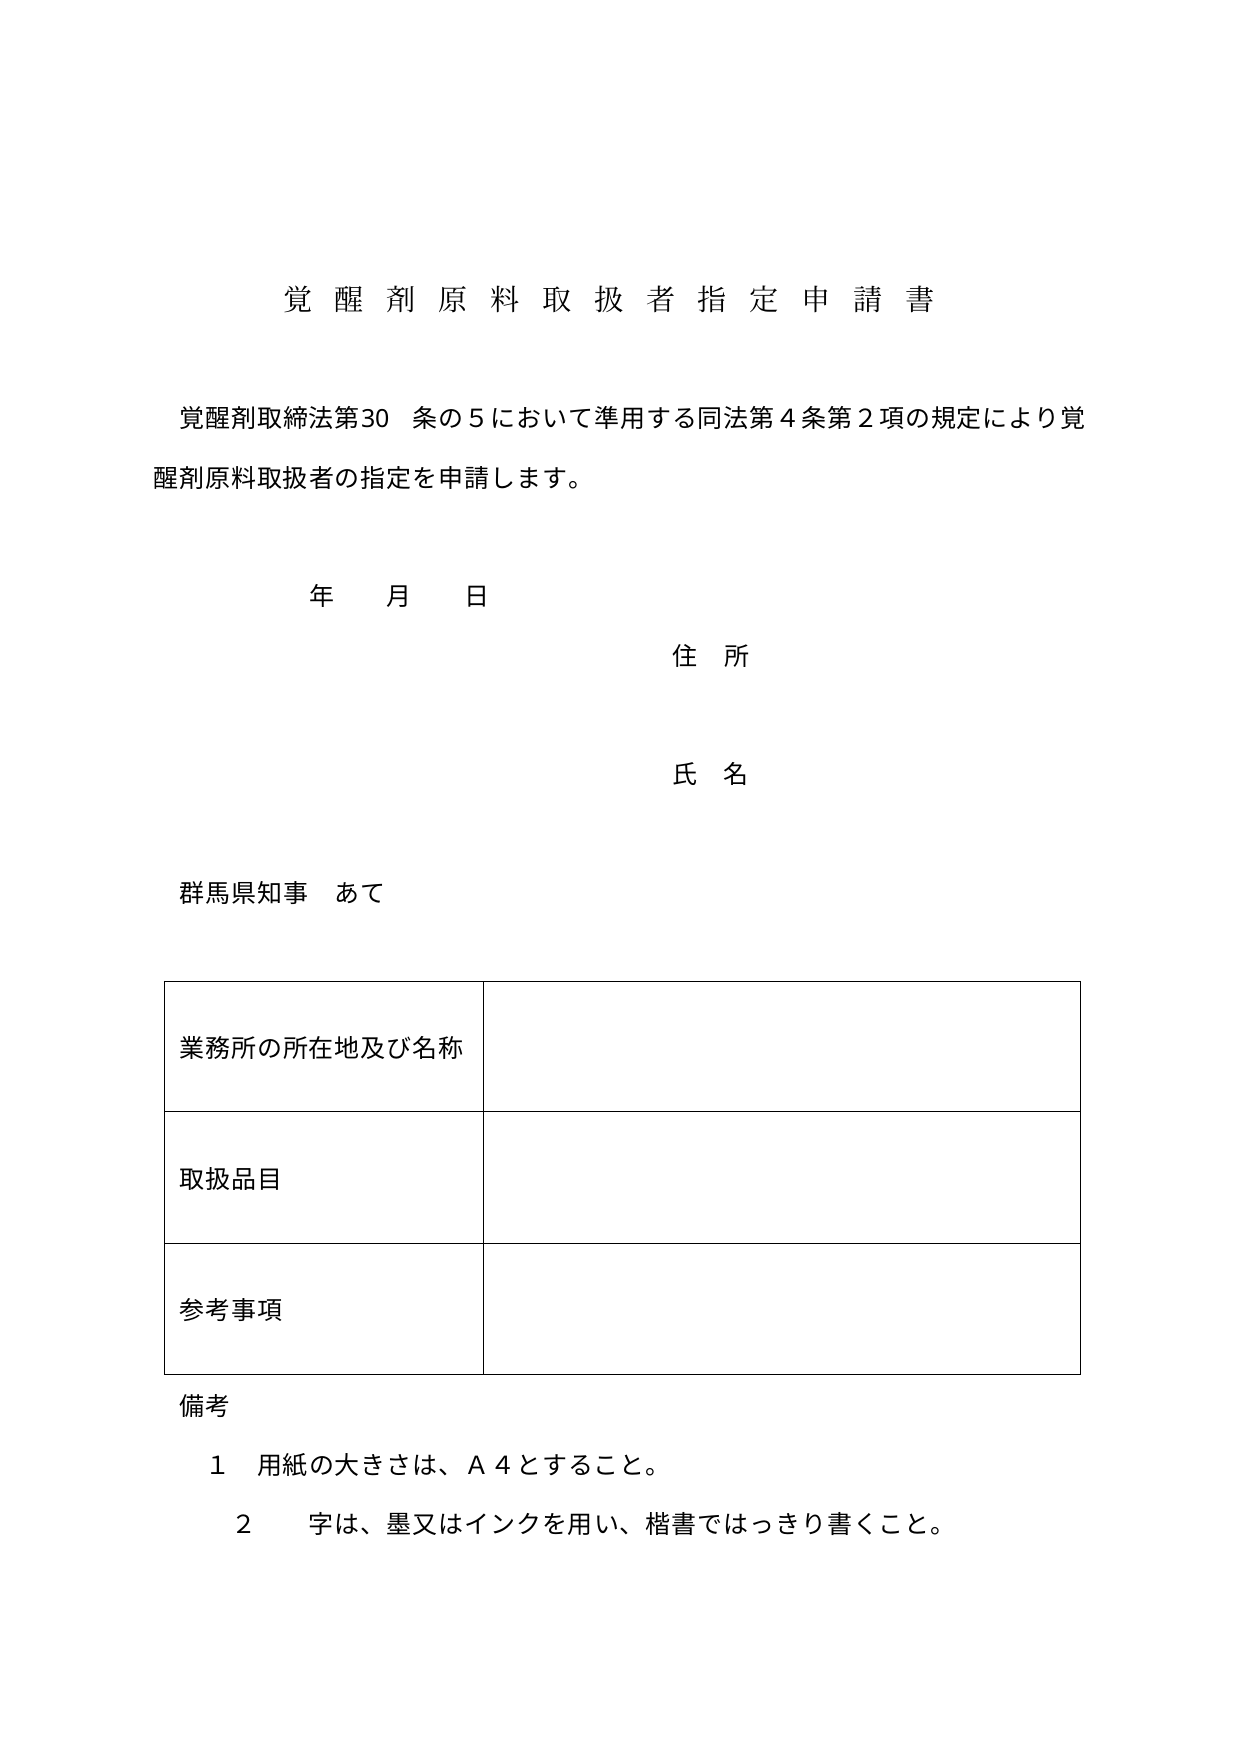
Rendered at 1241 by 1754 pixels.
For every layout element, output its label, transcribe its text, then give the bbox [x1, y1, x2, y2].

table_header [484, 982, 1080, 1111]
text 群馬県知事 あて [153, 862, 1087, 921]
text 住 所 [153, 624, 1087, 684]
table_cell 取扱品目 [165, 1112, 483, 1243]
table_cell 参考事項 [165, 1244, 483, 1374]
text １ 用紙の大きさは、Ａ４とすること。 [153, 1434, 1087, 1493]
table_header 業務所の所在地及び名称 [165, 982, 483, 1111]
table_cell [484, 1112, 1080, 1243]
text 年 月 日 [153, 565, 1087, 624]
text 備考 [153, 1375, 1087, 1434]
text ２ 字は、墨又はインクを用い、楷書ではっきり書くこと。 [153, 1493, 1087, 1553]
text 氏 名 [153, 743, 1087, 803]
table_cell [484, 1244, 1080, 1374]
text 覚醒剤原料取扱者指定申請書 [153, 268, 1087, 328]
text 覚醒剤取締法第30条の５において準用する同法第４条第２項の規定により覚醒剤原料取扱者の指定を申請します。 [153, 387, 1087, 506]
